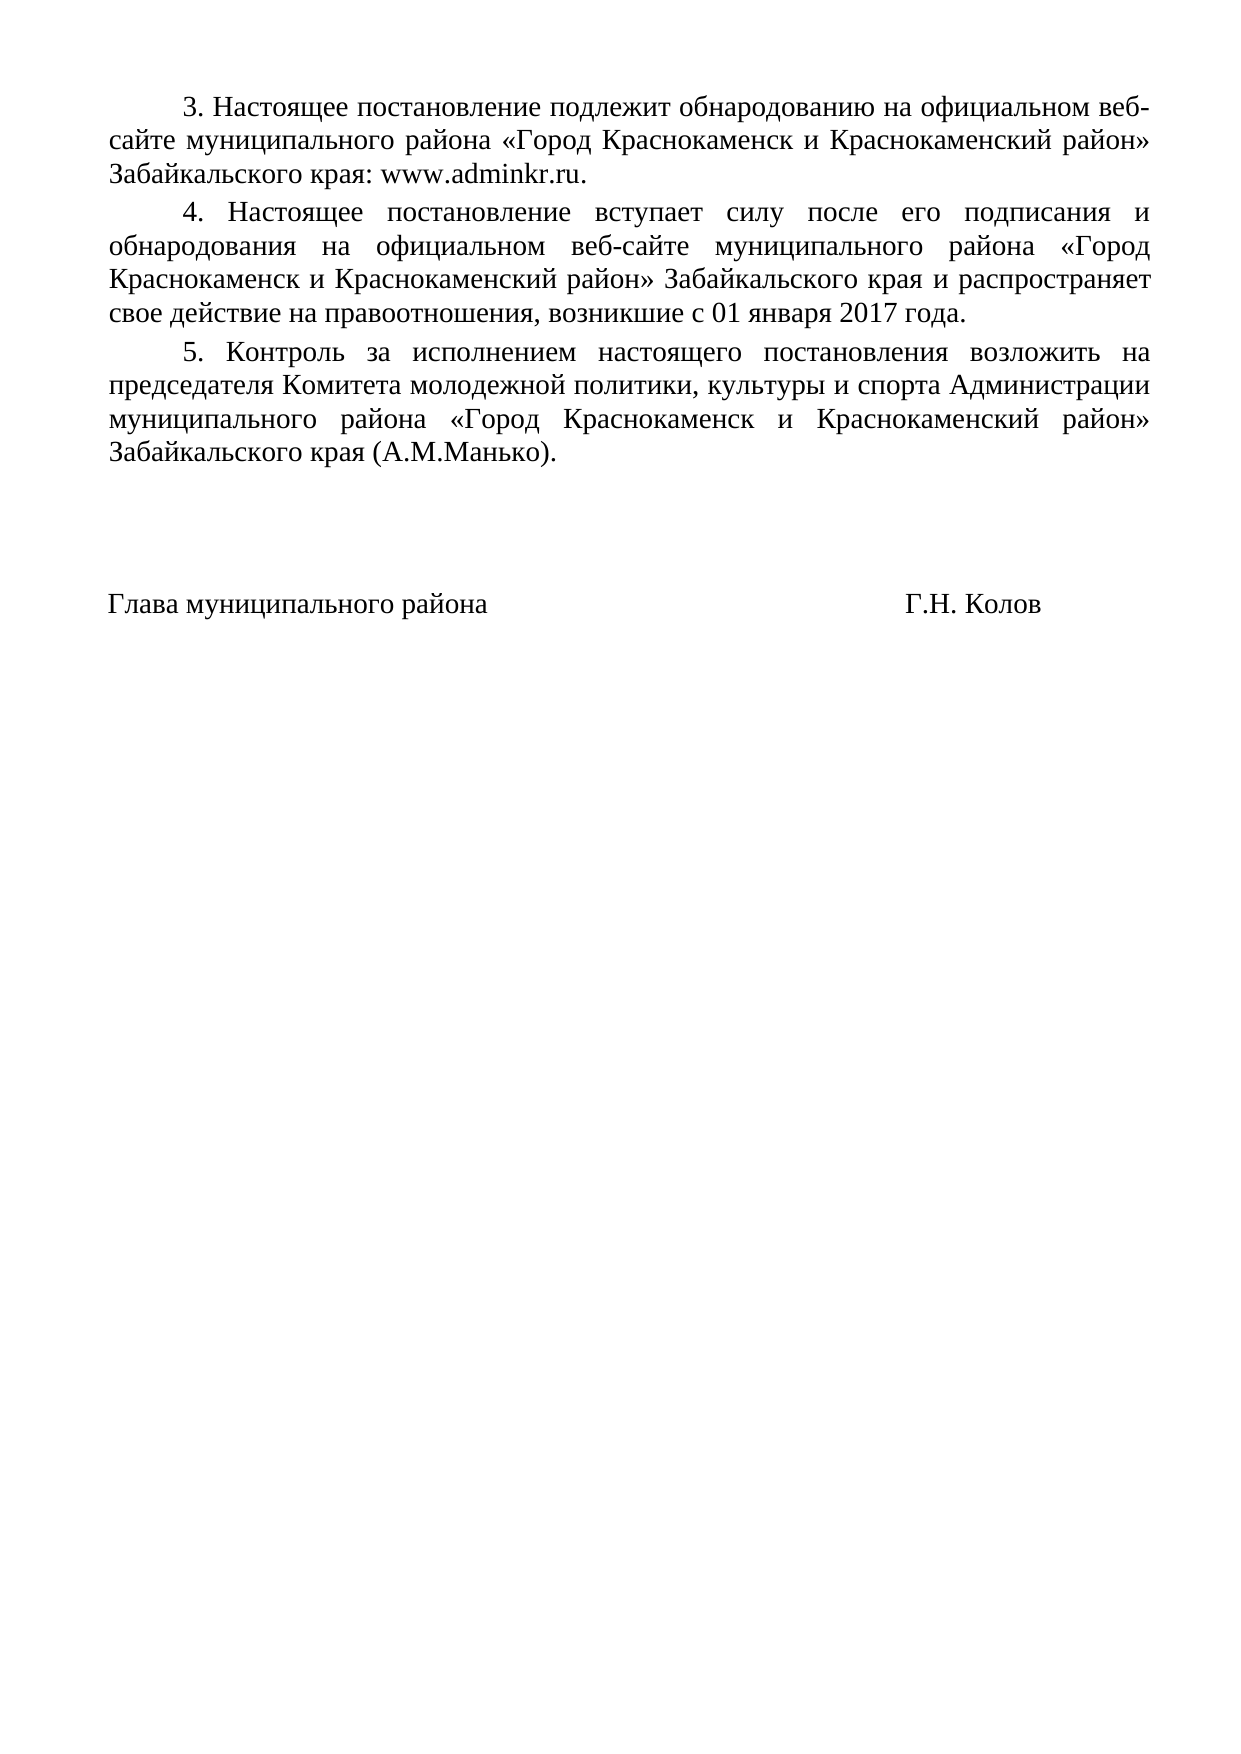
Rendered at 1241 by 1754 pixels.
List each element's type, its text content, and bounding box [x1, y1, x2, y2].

text 5. Контроль за исполнением настоящего постановления возложить на председателя Комитета молодежной политики, культуры и спорта Администрации муниципального района «Город Краснокаменск и Краснокаменский район» Забайкальского края (А.М.Манько). [108, 334, 1151, 468]
text Глава муниципального района Г.Н. Колов [107, 587, 1151, 620]
text 4. Настоящее постановление вступает силу после его подписания и обнародования на официальном веб-сайте муниципального района «Город Краснокаменск и Краснокаменский район» Забайкальского края и распространяет свое действие на правоотношения, возникшие с 01 января 2017 года. [108, 194, 1151, 329]
text 3. Настоящее постановление подлежит обнародованию на официальном веб-сайте муниципального района «Город Краснокаменск и Краснокаменский район» Забайкальского края: www.adminkr.ru. [108, 89, 1151, 189]
